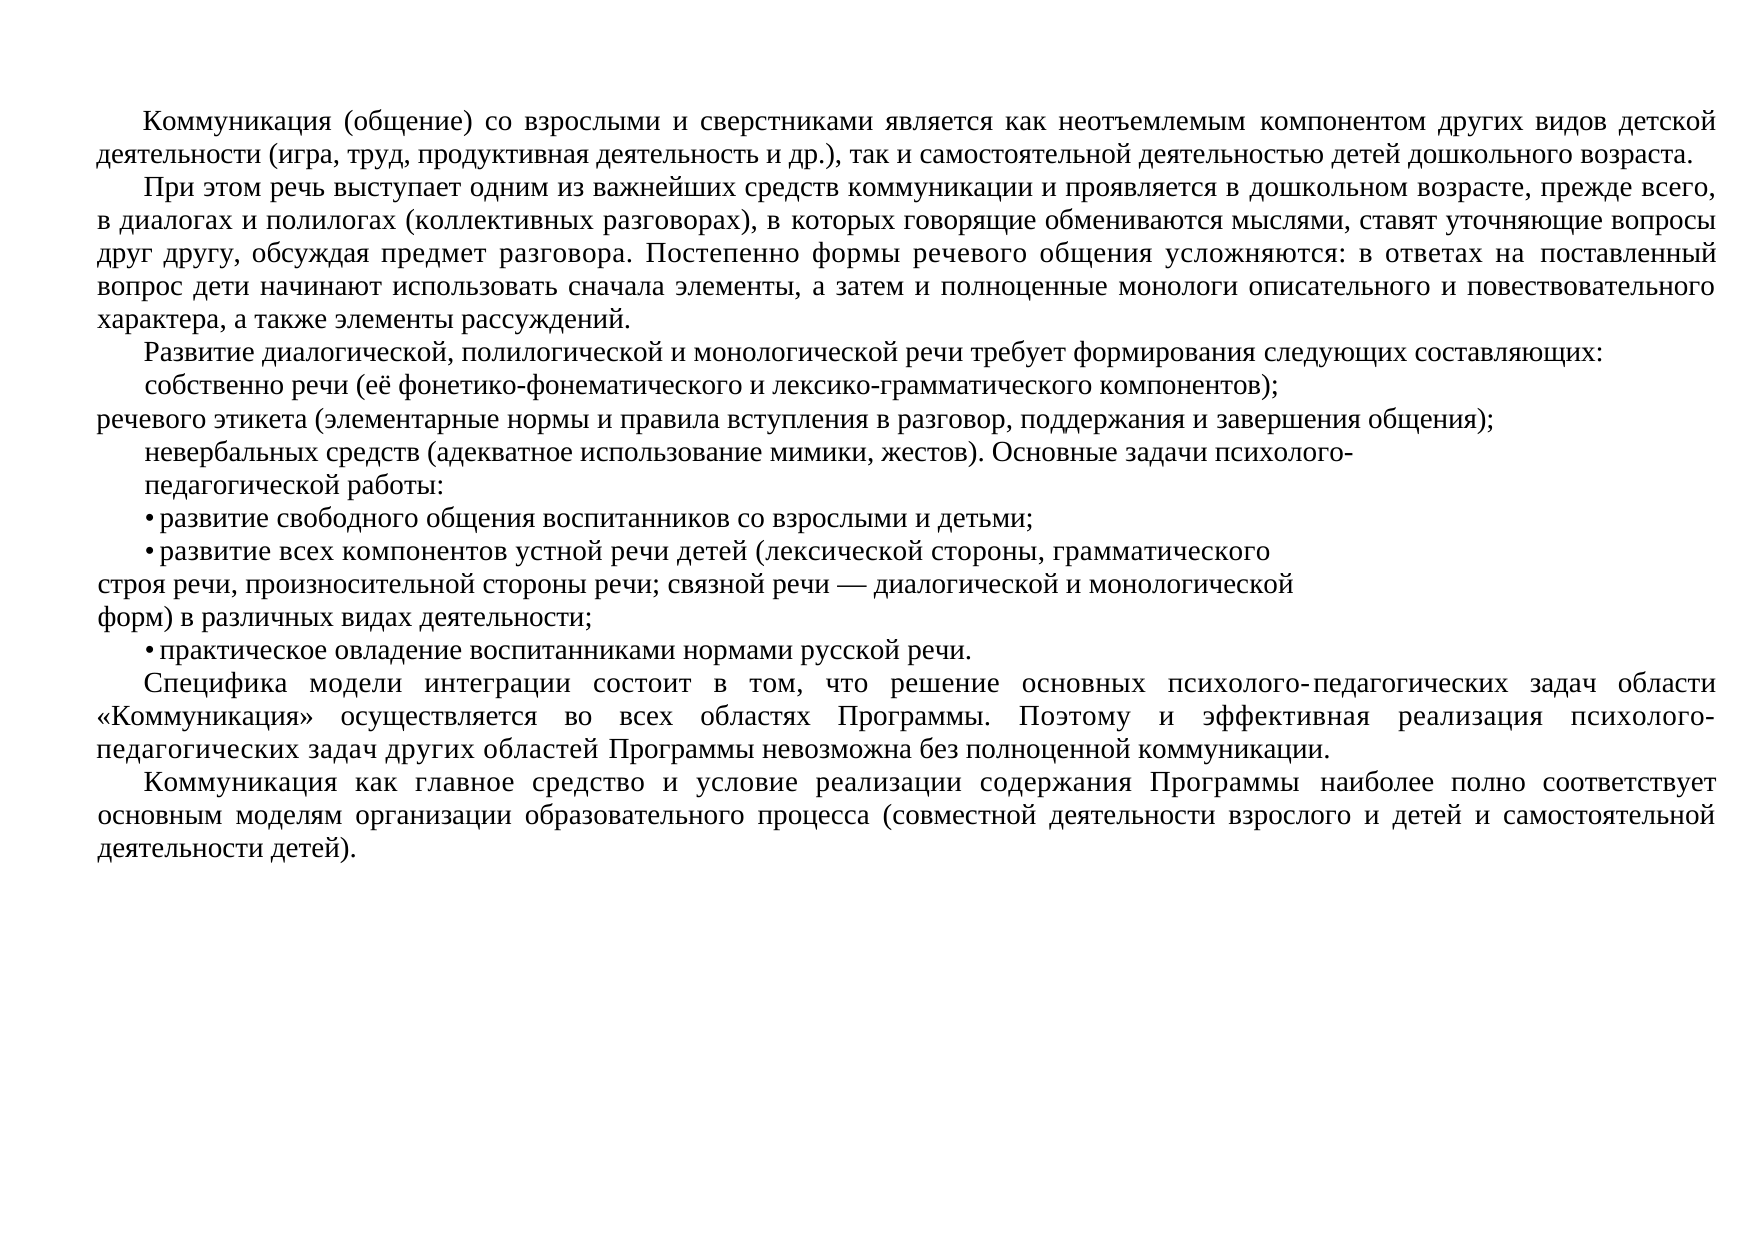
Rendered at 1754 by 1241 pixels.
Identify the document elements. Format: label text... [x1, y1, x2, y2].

text невербальных средств (адекватное использование мимики, жестов). Основные задачи психолого-педагогической работы: [144, 435, 1487, 501]
text Коммуникация как главное средство и условие реализации содержания Программы наиболее полно соответствует основным моделям организации образовательного процесса (совместной деятельности взрослого и детей и самостоятельной деятельности детей). [97, 765, 1717, 864]
text собственно речи (её фонетико-фонематического и лексико-грамматического компонентов); [144, 368, 1717, 401]
list развитие свободного общения воспитанников со взрослыми и детьми; [144, 501, 1717, 534]
text Специфика модели интеграции состоит в том, что решение основных психолого-педагогических задач области «Коммуникация» осуществляется во всех областях Программы. Поэтому и эффективная реализация психолого-педагогических задач других областей Программы невозможна без полноценной коммуникации. [96, 666, 1716, 765]
list развитие всех компонентов устной речи детей (лексической стороны, грамматического строя речи, произносительной стороны речи; связной речи — диалогической и монологической форм) в различных видах деятельности; [97, 534, 1717, 633]
text речевого этикета (элементарные нормы и правила вступления в разговор, поддержания и завершения общения); [96, 401, 1716, 435]
text Развитие диалогической, полилогической и монологической речи требует формирования следующих составляющих: [97, 335, 1716, 368]
list практическое овладение воспитанниками нормами русской речи. [144, 633, 1717, 666]
text При этом речь выступает одним из важнейших средств коммуникации и проявляется в дошкольном возрасте, прежде всего, в диалогах и полилогах (коллективных разговорах), в которых говорящие обмениваются мыслями, ставят уточняющие вопросы друг другу, обсуждая предмет разговора. Постепенно формы речевого общения усложняются: в ответах на поставленный вопрос дети начинают использовать сначала элементы, а затем и полноценные монологи описательного и повествовательного характера, а также элементы рассуждений. [97, 170, 1717, 335]
text Коммуникация (общение) со взрослыми и сверстниками является как неотъемлемым компонентом других видов детской деятельности (игра, труд, продуктивная деятельность и др.), так и самостоятельной деятельностью детей дошкольного возраста. [96, 104, 1716, 170]
